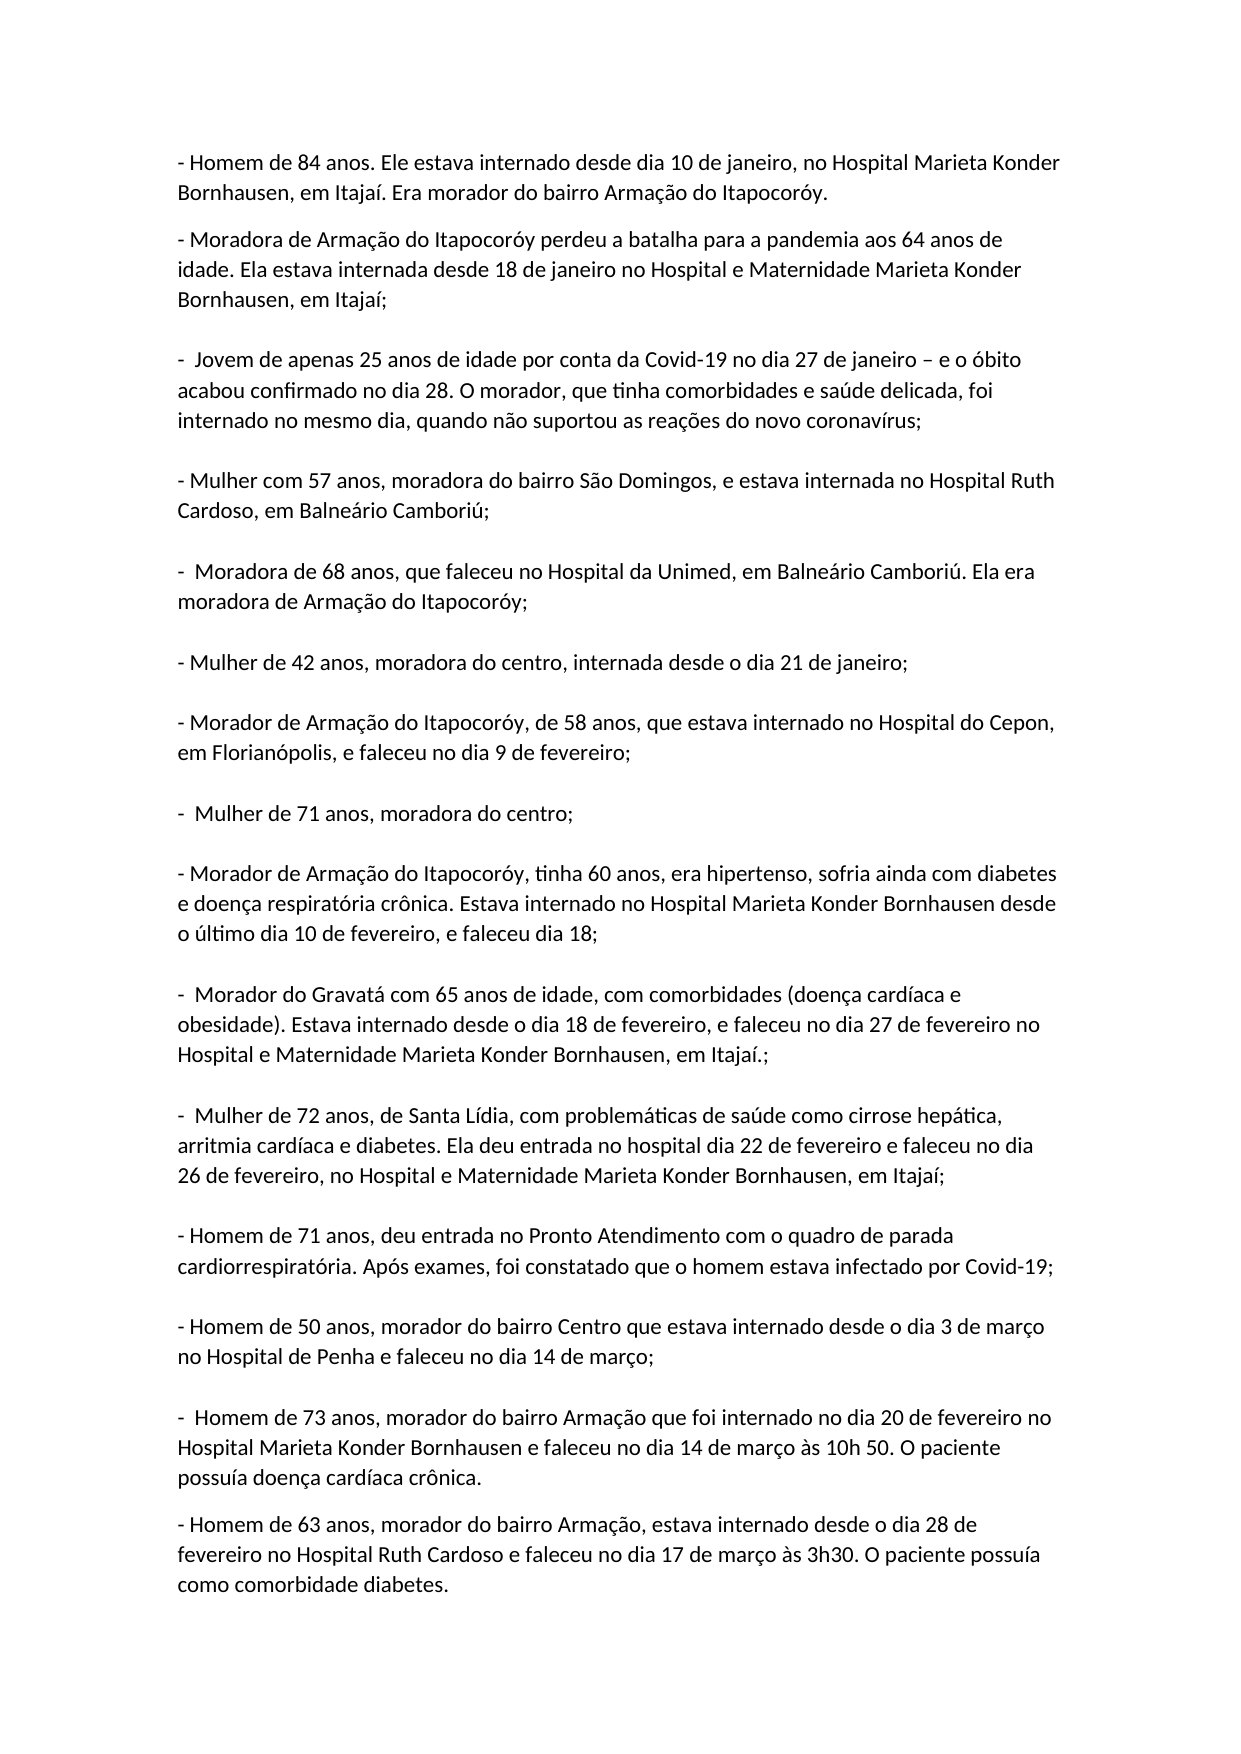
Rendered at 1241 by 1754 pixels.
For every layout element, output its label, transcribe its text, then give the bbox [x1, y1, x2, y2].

text - Homem de 63 anos, morador do bairro Armação, estava internado desde o dia 28 de fevereiro no Hospital Ruth Cardoso e faleceu no dia 17 de março às 3h30. O paciente possuía como comorbidade diabetes. [177, 1510, 1063, 1598]
text - Homem de 84 anos. Ele estava internado desde dia 10 de janeiro, no Hospital Marieta Konder Bornhausen, em Itajaí. Era morador do bairro Armação do Itapocoróy. [177, 148, 1063, 206]
text - Moradora de Armação do Itapocoróy perdeu a batalha para a pandemia aos 64 anos de idade. Ela estava internada desde 18 de janeiro no Hospital e Maternidade Marieta Konder Bornhausen, em Itajaí; - Jovem de apenas 25 anos de idade por conta da Covid-19 no dia 27 de janeiro – e o óbito acabou confirmado no dia 28. O morador, que tinha comorbidades e saúde delicada, foi internado no mesmo dia, quando não suportou as reações do novo coronavírus; - Mulher com 57 anos, moradora do bairro São Domingos, e estava internada no Hospital Ruth Cardoso, em Balneário Camboriú; - Moradora de 68 anos, que faleceu no Hospital da Unimed, em Balneário Camboriú. Ela era moradora de Armação do Itapocoróy; - Mulher de 42 anos, moradora do centro, internada desde o dia 21 de janeiro; - Morador de Armação do Itapocoróy, de 58 anos, que estava internado no Hospital do Cepon, em Florianópolis, e faleceu no dia 9 de fevereiro; - Mulher de 71 anos, moradora do centro; - Morador de Armação do Itapocoróy, tinha 60 anos, era hipertenso, sofria ainda com diabetes e doença respiratória crônica. Estava internado no Hospital Marieta Konder Bornhausen desde o último dia 10 de fevereiro, e faleceu dia 18; - Morador do Gravatá com 65 anos de idade, com comorbidades (doença cardíaca e obesidade). Estava internado desde o dia 18 de fevereiro, e faleceu no dia 27 de fevereiro no Hospital e Maternidade Marieta Konder Bornhausen, em Itajaí.; - Mulher de 72 anos, de Santa Lídia, com problemáticas de saúde como cirrose hepática, arritmia cardíaca e diabetes. Ela deu entrada no hospital dia 22 de fevereiro e faleceu no dia 26 de fevereiro, no Hospital e Maternidade Marieta Konder Bornhausen, em Itajaí; - Homem de 71 anos, deu entrada no Pronto Atendimento com o quadro de parada cardiorrespiratória. Após exames, foi constatado que o homem estava infectado por Covid-19; - Homem de 50 anos, morador do bairro Centro que estava internado desde o dia 3 de março no Hospital de Penha e faleceu no dia 14 de março; - Homem de 73 anos, morador do bairro Armação que foi internado no dia 20 de fevereiro no Hospital Marieta Konder Bornhausen e faleceu no dia 14 de março às 10h 50. O paciente possuía doença cardíaca crônica. [177, 225, 1063, 1491]
